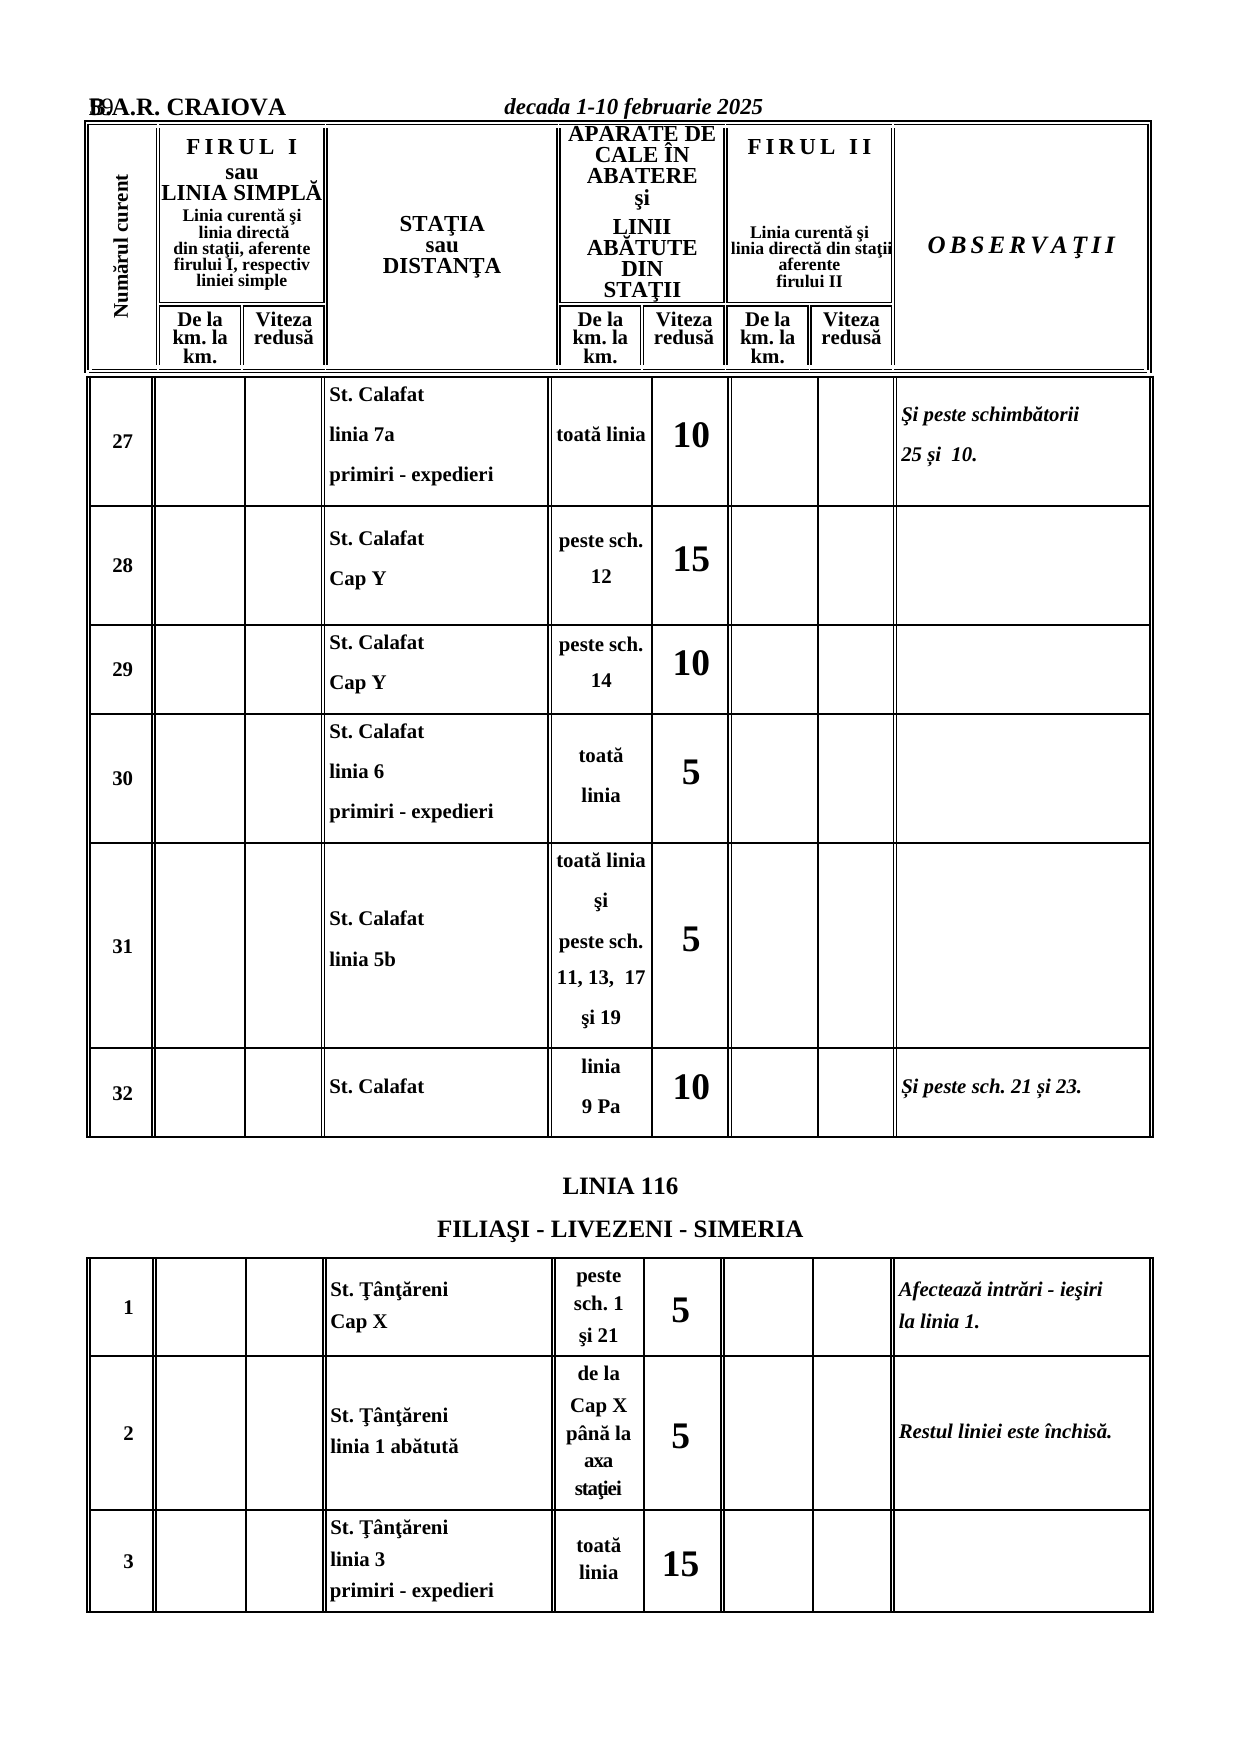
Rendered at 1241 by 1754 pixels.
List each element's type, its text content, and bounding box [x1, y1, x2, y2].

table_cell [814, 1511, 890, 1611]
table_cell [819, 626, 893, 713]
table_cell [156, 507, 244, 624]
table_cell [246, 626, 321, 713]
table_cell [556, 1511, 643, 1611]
subtitle FILIAŞI - LIVEZENI - SIMERIA [89, 1214, 1152, 1243]
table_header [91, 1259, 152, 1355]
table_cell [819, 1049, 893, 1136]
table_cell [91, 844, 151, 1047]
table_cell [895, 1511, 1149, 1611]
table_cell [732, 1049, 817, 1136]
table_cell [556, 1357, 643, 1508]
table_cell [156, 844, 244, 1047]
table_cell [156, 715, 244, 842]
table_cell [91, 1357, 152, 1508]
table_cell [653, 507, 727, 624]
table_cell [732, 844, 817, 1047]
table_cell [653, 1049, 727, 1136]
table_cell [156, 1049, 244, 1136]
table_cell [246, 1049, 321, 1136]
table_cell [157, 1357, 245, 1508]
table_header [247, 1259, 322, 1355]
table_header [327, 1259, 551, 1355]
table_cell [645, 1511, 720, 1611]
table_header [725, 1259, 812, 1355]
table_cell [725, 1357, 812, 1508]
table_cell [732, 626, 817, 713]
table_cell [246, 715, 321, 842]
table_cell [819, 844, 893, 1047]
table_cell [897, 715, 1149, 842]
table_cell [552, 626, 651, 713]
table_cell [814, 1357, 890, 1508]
subtitle LINIA 116 [89, 1171, 1152, 1199]
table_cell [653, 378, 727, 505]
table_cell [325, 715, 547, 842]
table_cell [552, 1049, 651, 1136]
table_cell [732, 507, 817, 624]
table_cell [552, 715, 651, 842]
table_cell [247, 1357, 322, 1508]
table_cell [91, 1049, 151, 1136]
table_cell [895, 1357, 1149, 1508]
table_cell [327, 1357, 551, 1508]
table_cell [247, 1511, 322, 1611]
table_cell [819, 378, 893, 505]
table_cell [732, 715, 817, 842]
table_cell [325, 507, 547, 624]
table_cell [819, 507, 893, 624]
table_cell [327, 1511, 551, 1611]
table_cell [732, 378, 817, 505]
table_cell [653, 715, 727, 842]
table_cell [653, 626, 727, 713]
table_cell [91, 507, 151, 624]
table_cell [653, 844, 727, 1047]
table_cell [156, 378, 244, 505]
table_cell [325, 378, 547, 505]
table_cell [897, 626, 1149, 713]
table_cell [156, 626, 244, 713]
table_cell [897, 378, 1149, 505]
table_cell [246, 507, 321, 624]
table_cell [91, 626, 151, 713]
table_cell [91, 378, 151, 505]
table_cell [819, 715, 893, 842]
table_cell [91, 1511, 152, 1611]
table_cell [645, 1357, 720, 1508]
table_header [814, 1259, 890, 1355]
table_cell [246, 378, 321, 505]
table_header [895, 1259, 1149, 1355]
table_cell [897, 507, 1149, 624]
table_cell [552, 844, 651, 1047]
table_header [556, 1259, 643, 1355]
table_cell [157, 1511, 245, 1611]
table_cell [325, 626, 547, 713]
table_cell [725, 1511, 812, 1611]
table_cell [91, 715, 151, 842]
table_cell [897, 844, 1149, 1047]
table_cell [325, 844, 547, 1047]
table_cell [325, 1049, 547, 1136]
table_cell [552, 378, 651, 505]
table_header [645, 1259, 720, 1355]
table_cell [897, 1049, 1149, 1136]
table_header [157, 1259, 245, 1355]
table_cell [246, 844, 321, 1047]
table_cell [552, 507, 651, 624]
